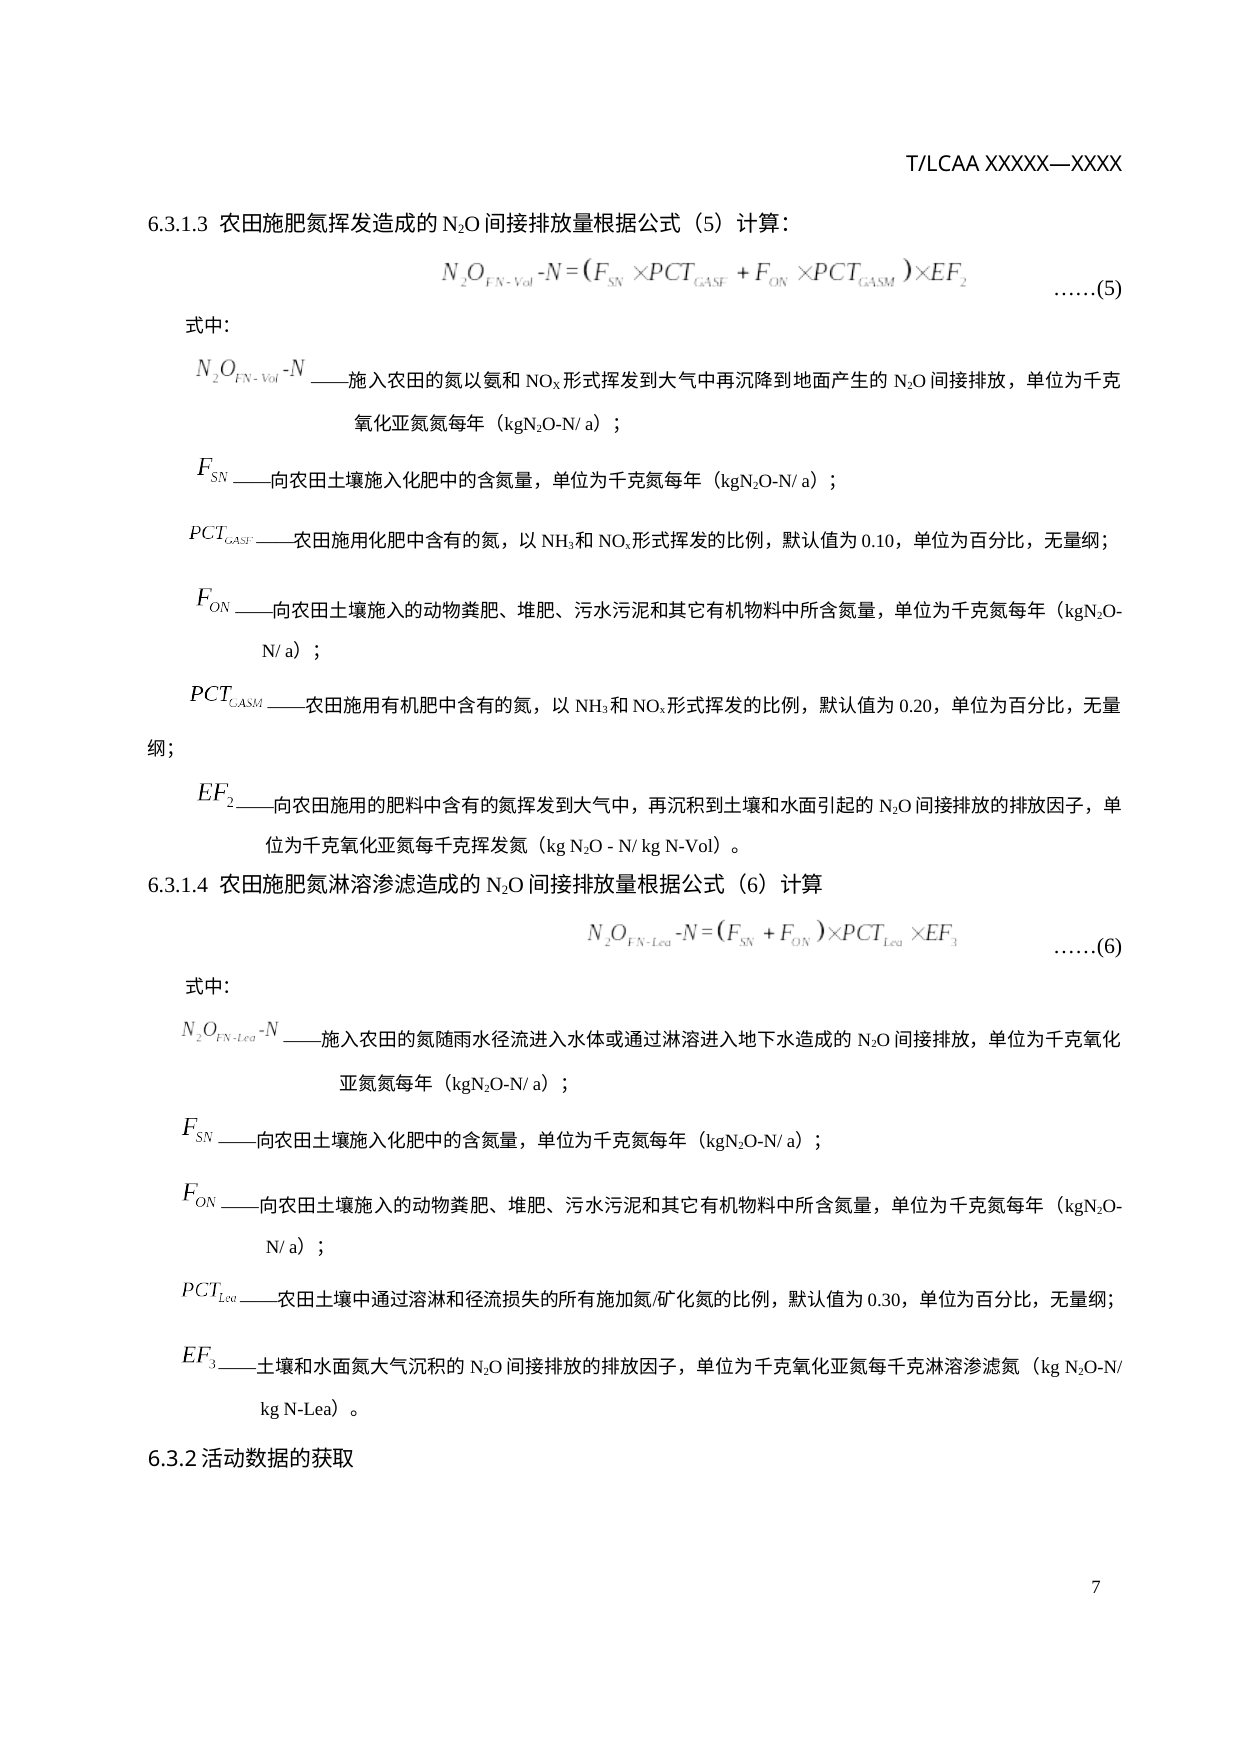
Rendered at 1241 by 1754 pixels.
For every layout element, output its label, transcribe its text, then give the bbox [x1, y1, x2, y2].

text ——向农田施用的肥料中含有的氮挥发到大气中，再沉积到土壤和水面引起的N2O间接排放的排放因子，单位为千克氧化亚氮每千克挥发氮（kg N2O - N/ kg N-Vol）。 [192, 763, 1122, 861]
text ——施入农田的氮随雨水径流进入水体或通过淋溶进入地下水造成的N2O间接排放，单位为千克氧化亚氮氮每年（kgN2O-N/ a）； [177, 1001, 1122, 1099]
text ——向农田土壤施入的动物粪肥、堆肥、污水污泥和其它有机物料中所含氮量，单位为千克氮每年（kgN2O-N/ a）； [191, 568, 1122, 666]
text 式中： [148, 969, 1122, 1001]
text ——向农田土壤施入化肥中的含氮量，单位为千克氮每年（kgN2O-N/ a）； [147, 438, 1122, 503]
text ——土壤和水面氮大气沉积的N2O间接排放的排放因子，单位为千克氧化亚氮每千克淋溶渗滤氮（kg N2O-N/ kg N-Lea）。 [177, 1326, 1122, 1424]
text ——施入农田的氮以氨和NOX形式挥发到大气中再沉降到地面产生的N2O间接排放，单位为千克氧化亚氮氮每年（kgN2O-N/ a）； [192, 341, 1122, 438]
text 式中： [148, 308, 1122, 341]
text ——农田土壤中通过溶淋和径流损失的所有施加氮/矿化氮的比例，默认值为0.30，单位为百分比，无量纲； [177, 1261, 1122, 1326]
text ——向农田土壤施入化肥中的含氮量，单位为千克氮每年（kgN2O-N/ a）； [148, 1099, 1122, 1164]
text ——农田施用有机肥中含有的氮，以NH3和NOx形式挥发的比例，默认值为0.20，单位为百分比，无量纲； [148, 666, 1122, 763]
text ……(6) [148, 904, 1122, 969]
text 6.3.2活动数据的获取 [148, 1440, 1122, 1473]
text 6.3.1.3 农田施肥氮挥发造成的N2O间接排放量根据公式（5）计算： [148, 206, 1122, 238]
text ——向农田土壤施入的动物粪肥、堆肥、污水污泥和其它有机物料中所含氮量，单位为千克氮每年（kgN2O-N/ a）； [177, 1164, 1122, 1261]
text ……(5) [148, 243, 1122, 308]
text 6.3.1.4 农田施肥氮淋溶渗滤造成的N2O间接排放量根据公式（6）计算 [148, 866, 1122, 899]
text ——农田施用化肥中含有的氮，以NH3和NOx形式挥发的比例，默认值为0.10，单位为百分比，无量纲； [148, 503, 1122, 568]
